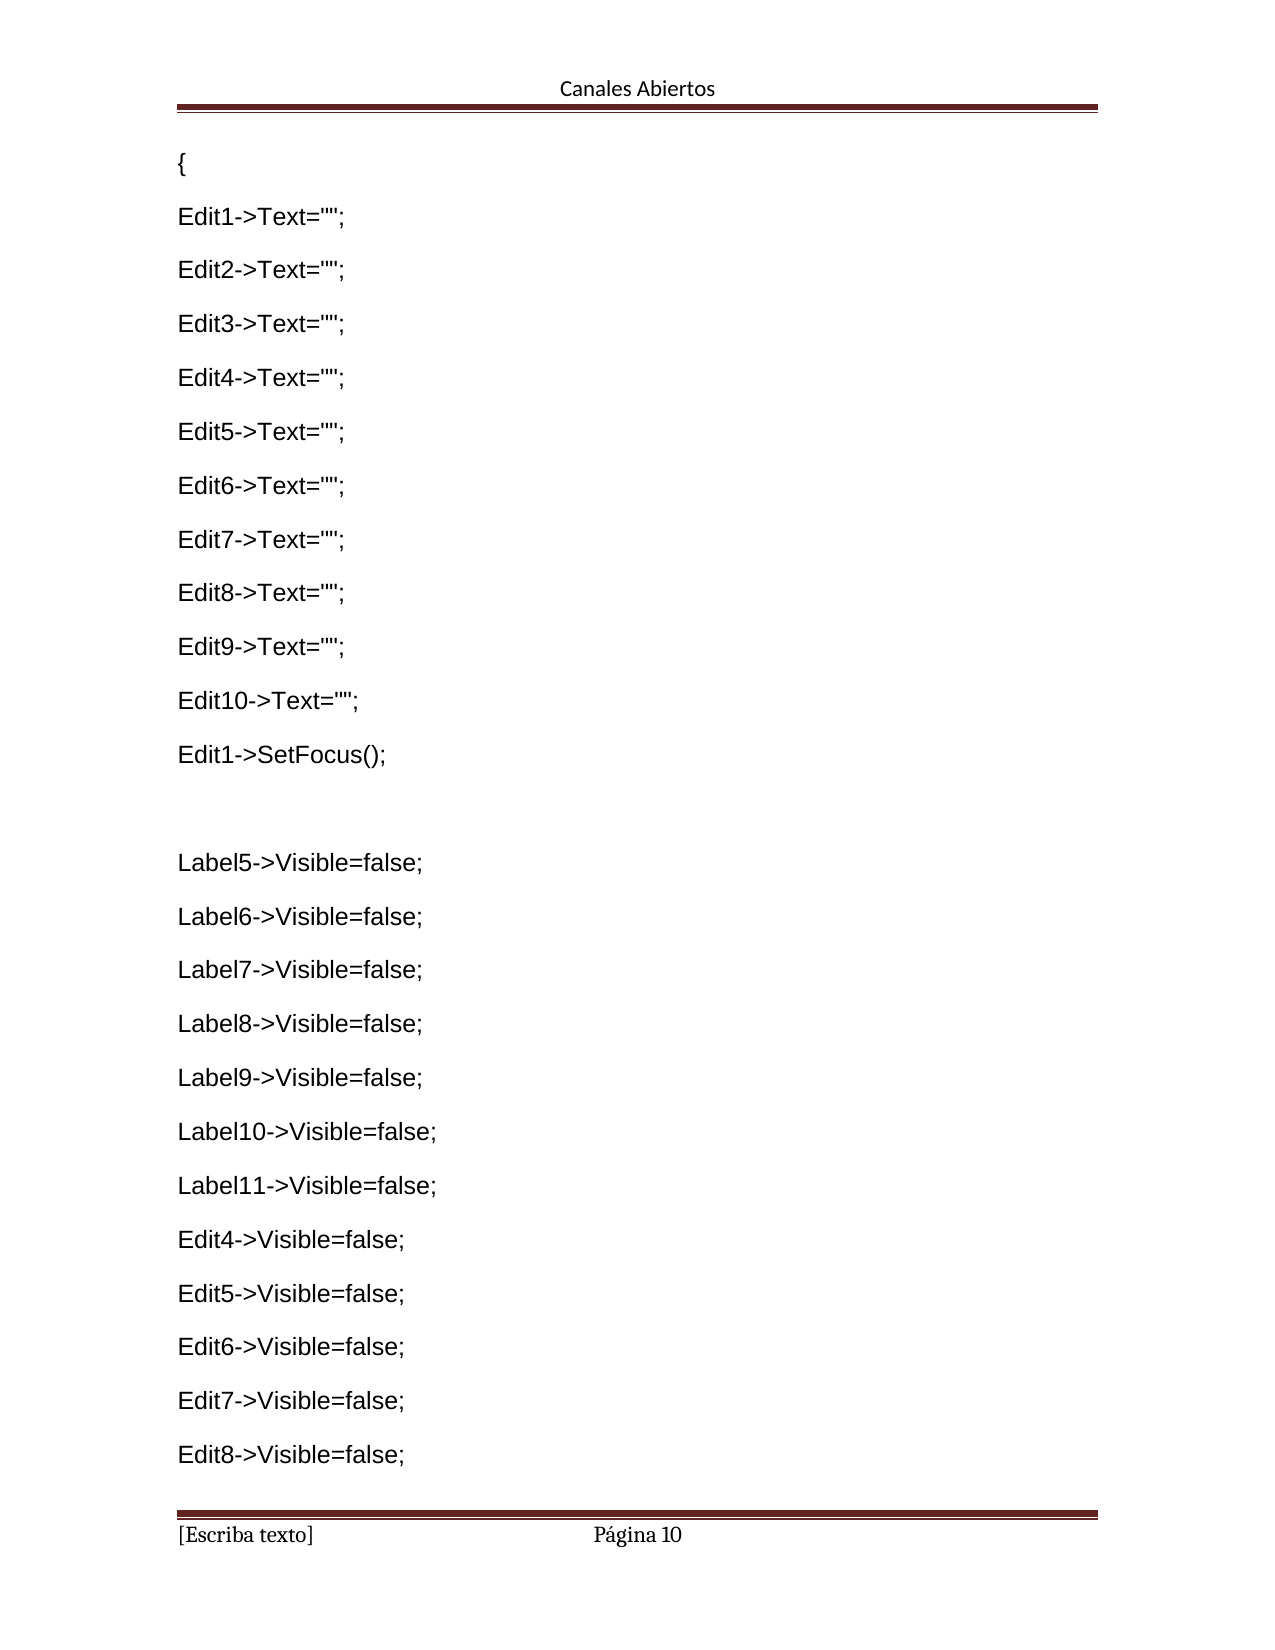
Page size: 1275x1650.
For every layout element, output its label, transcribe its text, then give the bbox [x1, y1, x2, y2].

text Label9->Visible=false; [177, 1063, 1098, 1092]
text Label10->Visible=false; [177, 1117, 1098, 1146]
text Edit4->Visible=false; [177, 1225, 1098, 1253]
text { [177, 148, 1098, 176]
text Edit7->Visible=false; [177, 1386, 1098, 1415]
text Label11->Visible=false; [177, 1171, 1098, 1199]
text Edit8->Visible=false; [177, 1440, 1098, 1469]
text Edit6->Visible=false; [177, 1332, 1098, 1361]
text Label7->Visible=false; [177, 955, 1098, 984]
text Edit8->Text=""; [177, 578, 1098, 607]
text Edit2->Text=""; [177, 255, 1098, 284]
text Edit5->Visible=false; [177, 1278, 1098, 1307]
text Edit7->Text=""; [177, 524, 1098, 553]
text Edit1->SetFocus(); [177, 740, 1098, 769]
text Label5->Visible=false; [177, 848, 1098, 876]
text Edit4->Text=""; [177, 363, 1098, 392]
text Label8->Visible=false; [177, 1009, 1098, 1038]
text Edit9->Text=""; [177, 632, 1098, 661]
text Edit10->Text=""; [177, 686, 1098, 715]
text Edit6->Text=""; [177, 471, 1098, 499]
text Edit1->Text=""; [177, 201, 1098, 230]
text Edit5->Text=""; [177, 417, 1098, 446]
text Edit3->Text=""; [177, 309, 1098, 338]
text Label6->Visible=false; [177, 902, 1098, 930]
